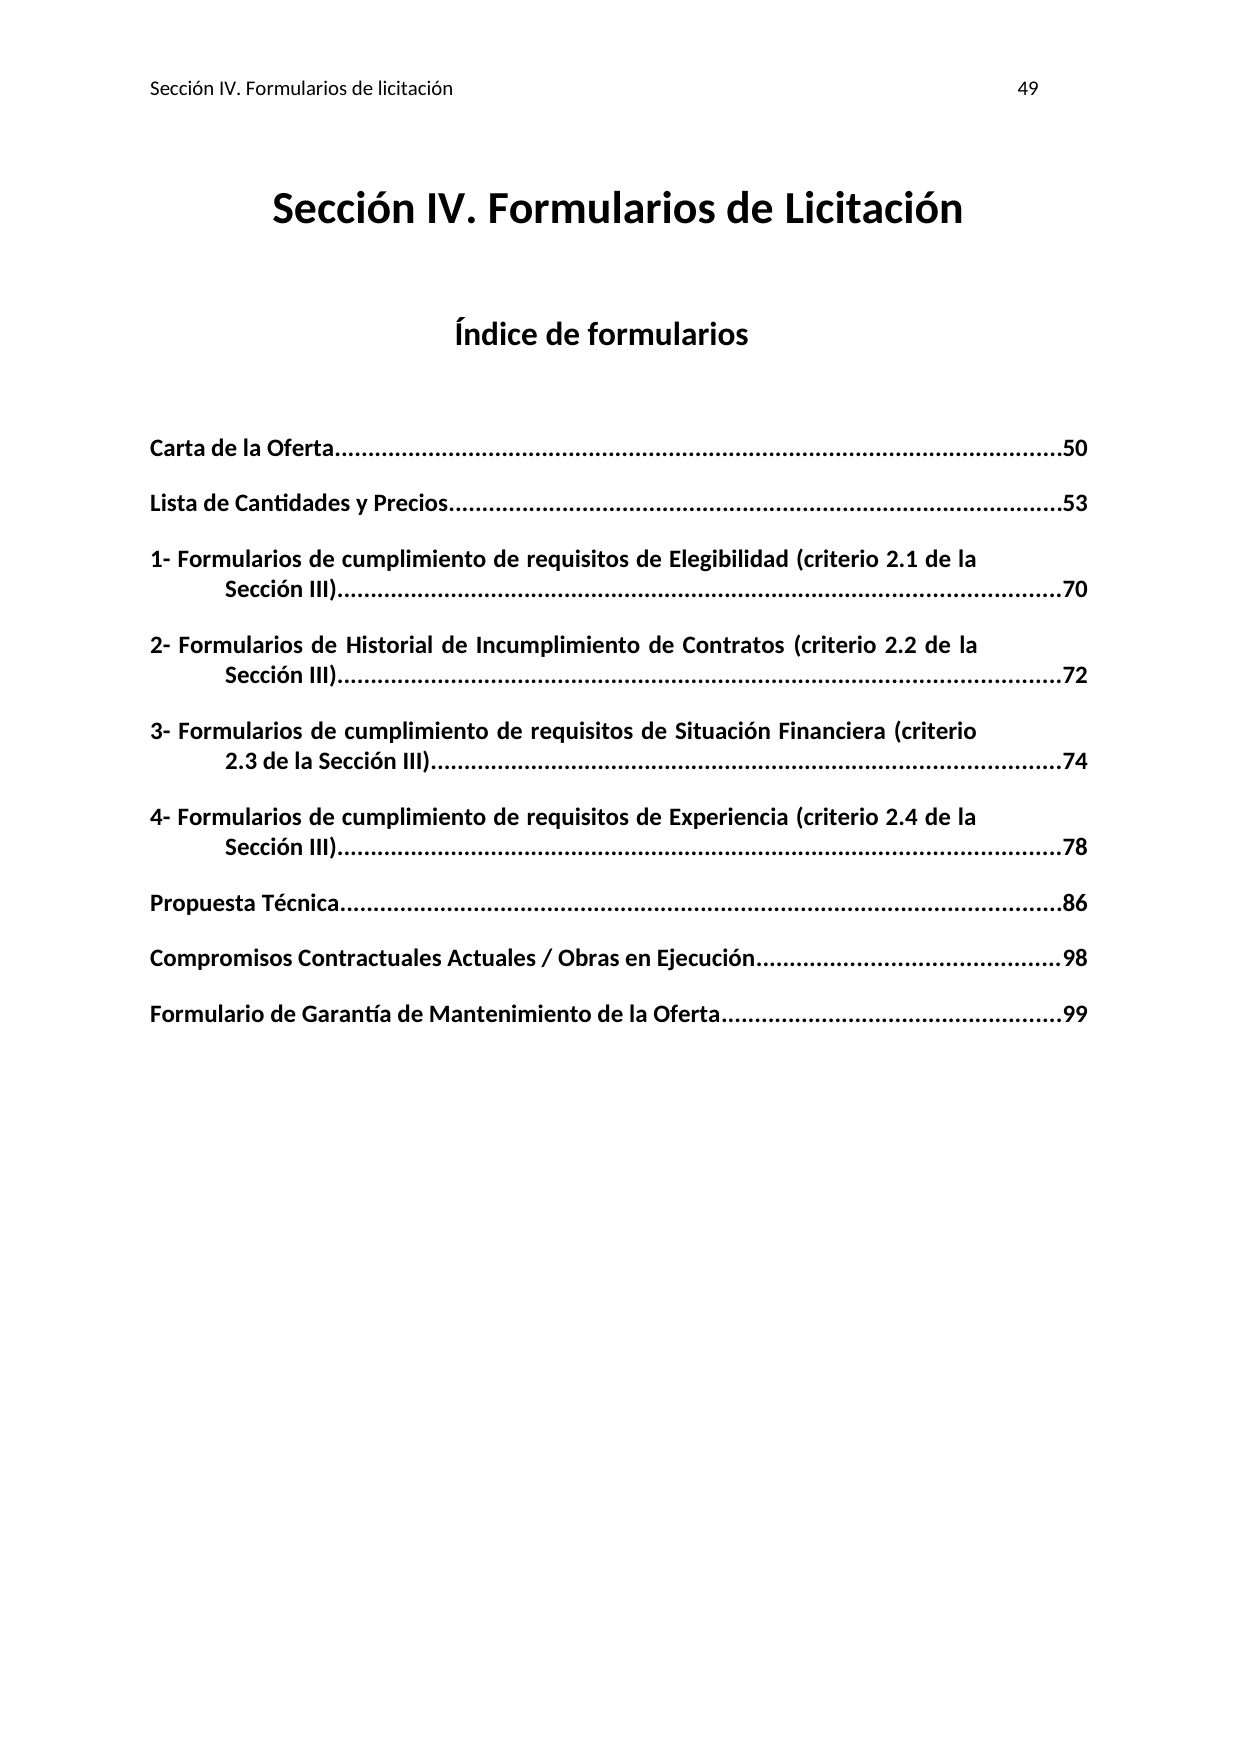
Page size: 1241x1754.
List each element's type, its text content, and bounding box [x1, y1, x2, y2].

text Propuesta Técnica 86 [150, 887, 978, 917]
text 2- Formularios de Historial de Incumplimiento de Contratos (criterio 2.2 de la Sección III) 72 [150, 629, 978, 690]
text Compromisos Contractuales Actuales / Obras en Ejecución 98 [150, 942, 978, 973]
table_header Sección IV. Formularios de Licitación [139, 150, 1097, 264]
text Formulario de Garantía de Mantenimiento de la Oferta 99 [150, 998, 978, 1028]
text Lista de Cantidades y Precios 53 [150, 487, 978, 518]
text 3- Formularios de cumplimiento de requisitos de Situación Financiera (criterio 2.3 de la Sección III) 74 [150, 715, 978, 776]
subtitle Índice de formularios [150, 313, 1053, 353]
text 4- Formularios de cumplimiento de requisitos de Experiencia (criterio 2.4 de la Sección III) 78 [150, 801, 978, 862]
text Carta de la Oferta 50 [150, 432, 978, 462]
text 1- Formularios de cumplimiento de requisitos de Elegibilidad (criterio 2.1 de la Sección III) 70 [150, 543, 978, 604]
